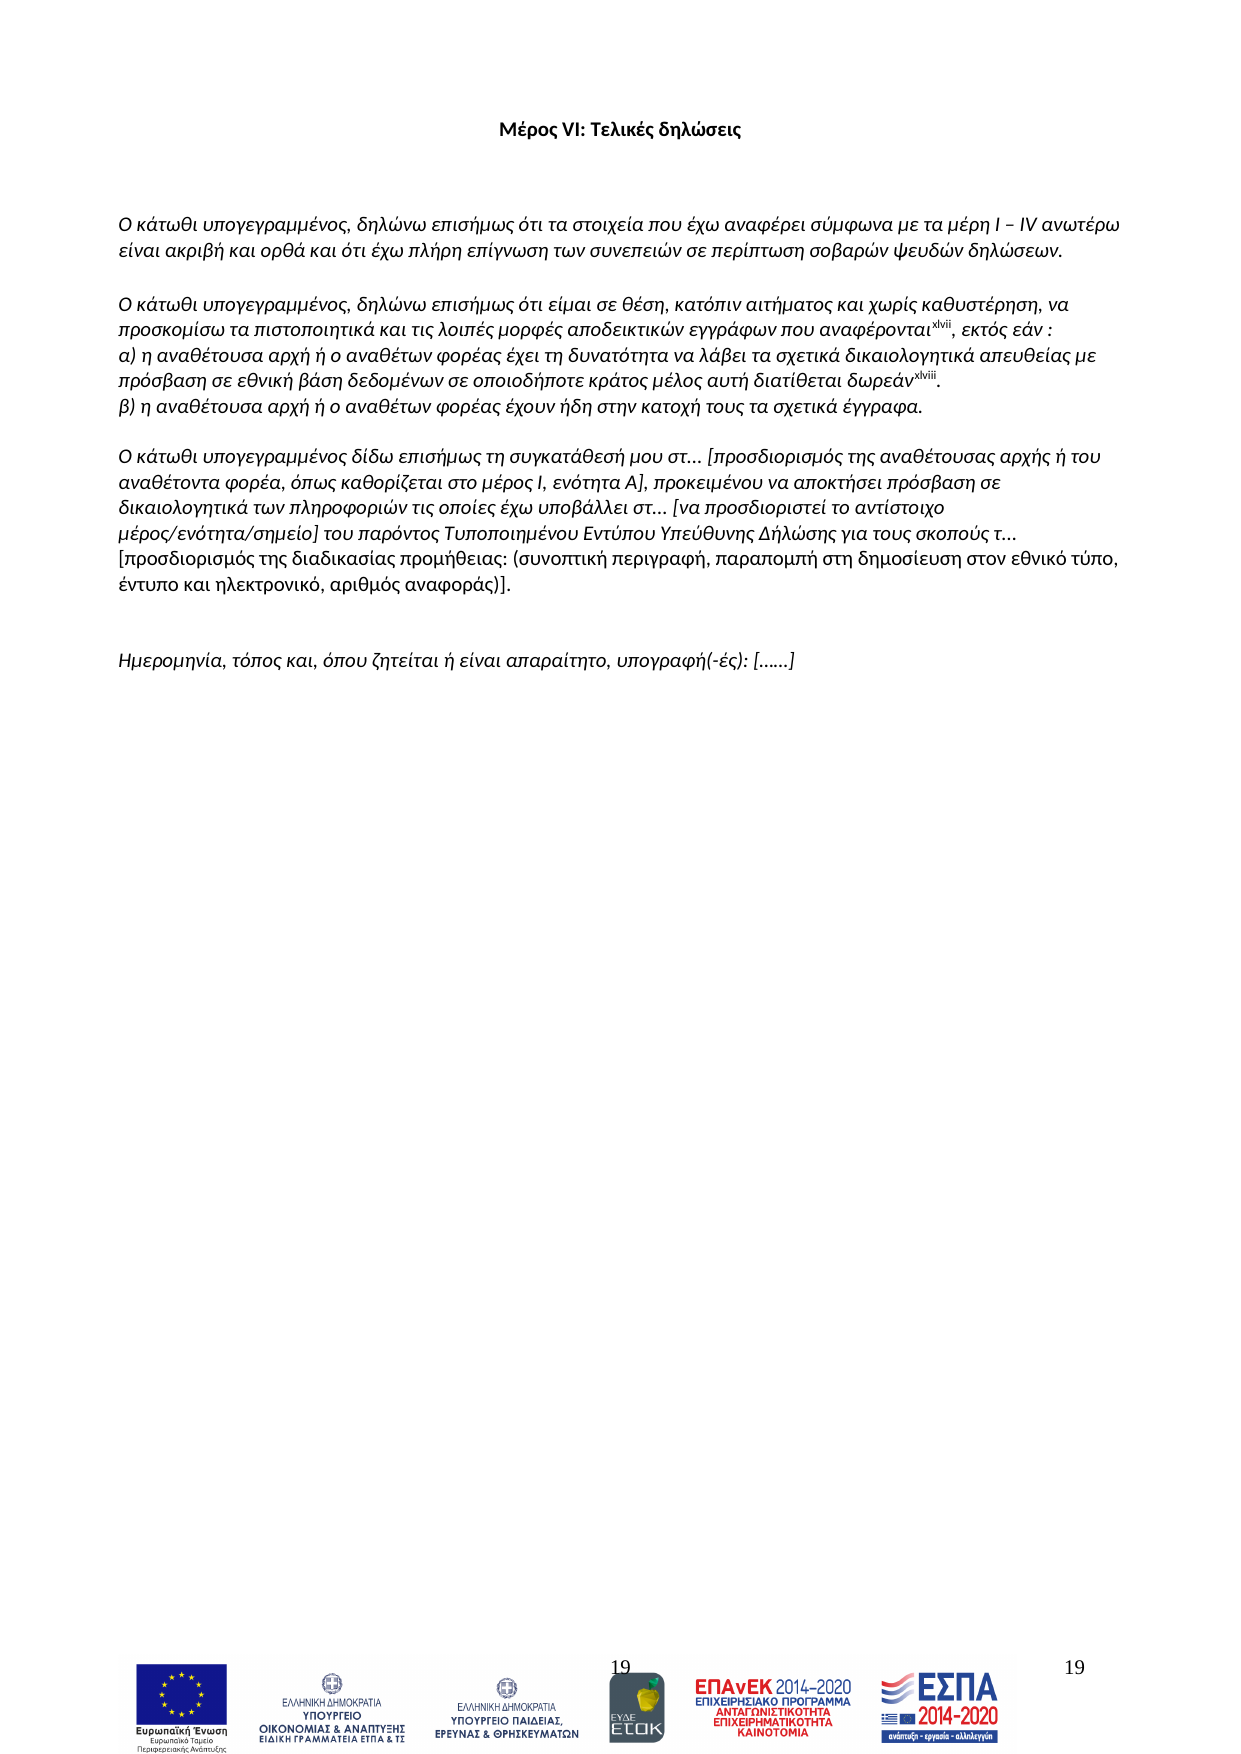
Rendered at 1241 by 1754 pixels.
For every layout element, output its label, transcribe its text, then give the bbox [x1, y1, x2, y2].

text β) η αναθέτουσα αρχή ή ο αναθέτων φορέας έχουν ήδη στην κατοχή τους τα σχετικά έγγραφα. [118, 393, 1122, 418]
text Ο κάτωθι υπογεγραμμένος δίδω επισήμως τη συγκατάθεσή μου στ... [προσδιορισμός της αναθέτουσας αρχής ή του αναθέτοντα φορέα, όπως καθορίζεται στο μέρος Ι, ενότητα Α], προκειμένου να αποκτήσει πρόσβαση σε δικαιολογητικά των πληροφοριών τις οποίες έχω υποβάλλει στ... [να προσδιοριστεί το αντίστοιχο μέρος/ενότητα/σημείο] του παρόντος Τυποποιημένου Εντύπου Υπεύθυνης Δήλώσης για τους σκοπούς τ... [προσδιορισμός της διαδικασίας προμήθειας: (συνοπτική περιγραφή, παραπομπή στη δημοσίευση στον εθνικό τύπο, έντυπο και ηλεκτρονικό, αριθμός αναφοράς)]. [118, 444, 1122, 596]
text Ο κάτωθι υπογεγραμμένος, δηλώνω επισήμως ότι είμαι σε θέση, κατόπιν αιτήματος και χωρίς καθυστέρηση, να προσκομίσω τα πιστοποιητικά και τις λοιπές μορφές αποδεικτικών εγγράφων που αναφέρονται, εκτός εάν : [118, 291, 1122, 342]
text Ημερομηνία, τόπος και, όπου ζητείται ή είναι απαραίτητο, υπογραφή(-ές): [……] [118, 647, 1122, 672]
text Ο κάτωθι υπογεγραμμένος, δηλώνω επισήμως ότι τα στοιχεία που έχω αναφέρει σύμφωνα με τα μέρη Ι – IV ανωτέρω είναι ακριβή και ορθά και ότι έχω πλήρη επίγνωση των συνεπειών σε περίπτωση σοβαρών ψευδών δηλώσεων. [118, 212, 1122, 262]
title Μέρος VI: Τελικές δηλώσεις [118, 116, 1122, 142]
text α) η αναθέτουσα αρχή ή ο αναθέτων φορέας έχει τη δυνατότητα να λάβει τα σχετικά δικαιολογητικά απευθείας με πρόσβαση σε εθνική βάση δεδομένων σε οποιοδήποτε κράτος μέλος αυτή διατίθεται δωρεάν. [118, 342, 1122, 393]
